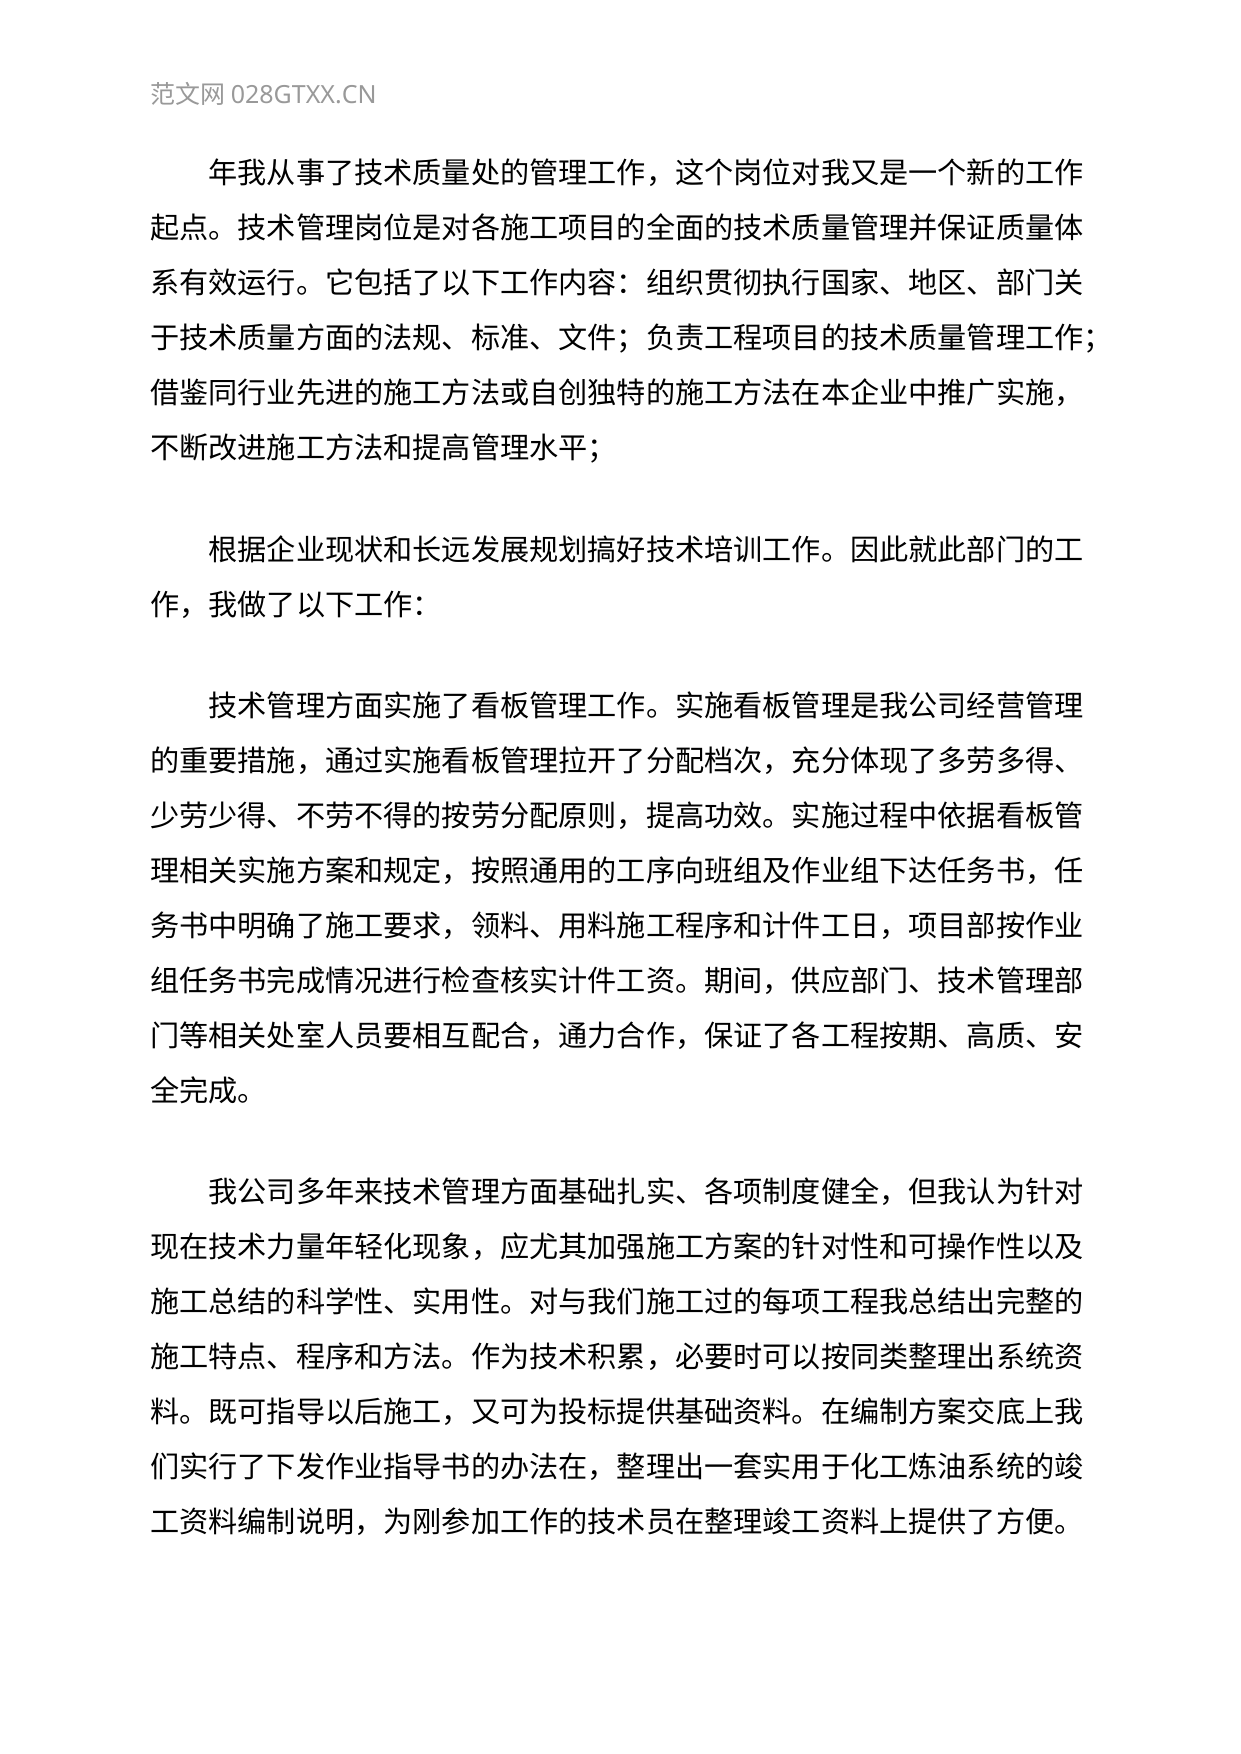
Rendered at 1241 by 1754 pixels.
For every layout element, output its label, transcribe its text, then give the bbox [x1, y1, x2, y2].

text 技术管理方面实施了看板管理工作。实施看板管理是我公司经营管理的重要措施，通过实施看板管理拉开了分配档次，充分体现了多劳多得、少劳少得、不劳不得的按劳分配原则，提高功效。实施过程中依据看板管理相关实施方案和规定，按照通用的工序向班组及作业组下达任务书，任务书中明确了施工要求，领料、用料施工程序和计件工日，项目部按作业组任务书完成情况进行检查核实计件工资。期间，供应部门、技术管理部门等相关处室人员要相互配合，通力合作，保证了各工程按期、高质、安全完成。 [150, 683, 1090, 1109]
text 根据企业现状和长远发展规划搞好技术培训工作。因此就此部门的工作，我做了以下工作： [150, 526, 1090, 623]
text 年我从事了技术质量处的管理工作，这个岗位对我又是一个新的工作起点。技术管理岗位是对各施工项目的全面的技术质量管理并保证质量体系有效运行。它包括了以下工作内容：组织贯彻执行国家、地区、部门关于技术质量方面的法规、标准、文件；负责工程项目的技术质量管理工作；借鉴同行业先进的施工方法或自创独特的施工方法在本企业中推广实施，不断改进施工方法和提高管理水平； [150, 150, 1090, 467]
text 我公司多年来技术管理方面基础扎实、各项制度健全，但我认为针对现在技术力量年轻化现象，应尤其加强施工方案的针对性和可操作性以及施工总结的科学性、实用性。对与我们施工过的每项工程我总结出完整的施工特点、程序和方法。作为技术积累，必要时可以按同类整理出系统资料。既可指导以后施工，又可为投标提供基础资料。在编制方案交底上我们实行了下发作业指导书的办法在，整理出一套实用于化工炼油系统的竣工资料编制说明，为刚参加工作的技术员在整理竣工资料上提供了方便。 [150, 1169, 1090, 1541]
